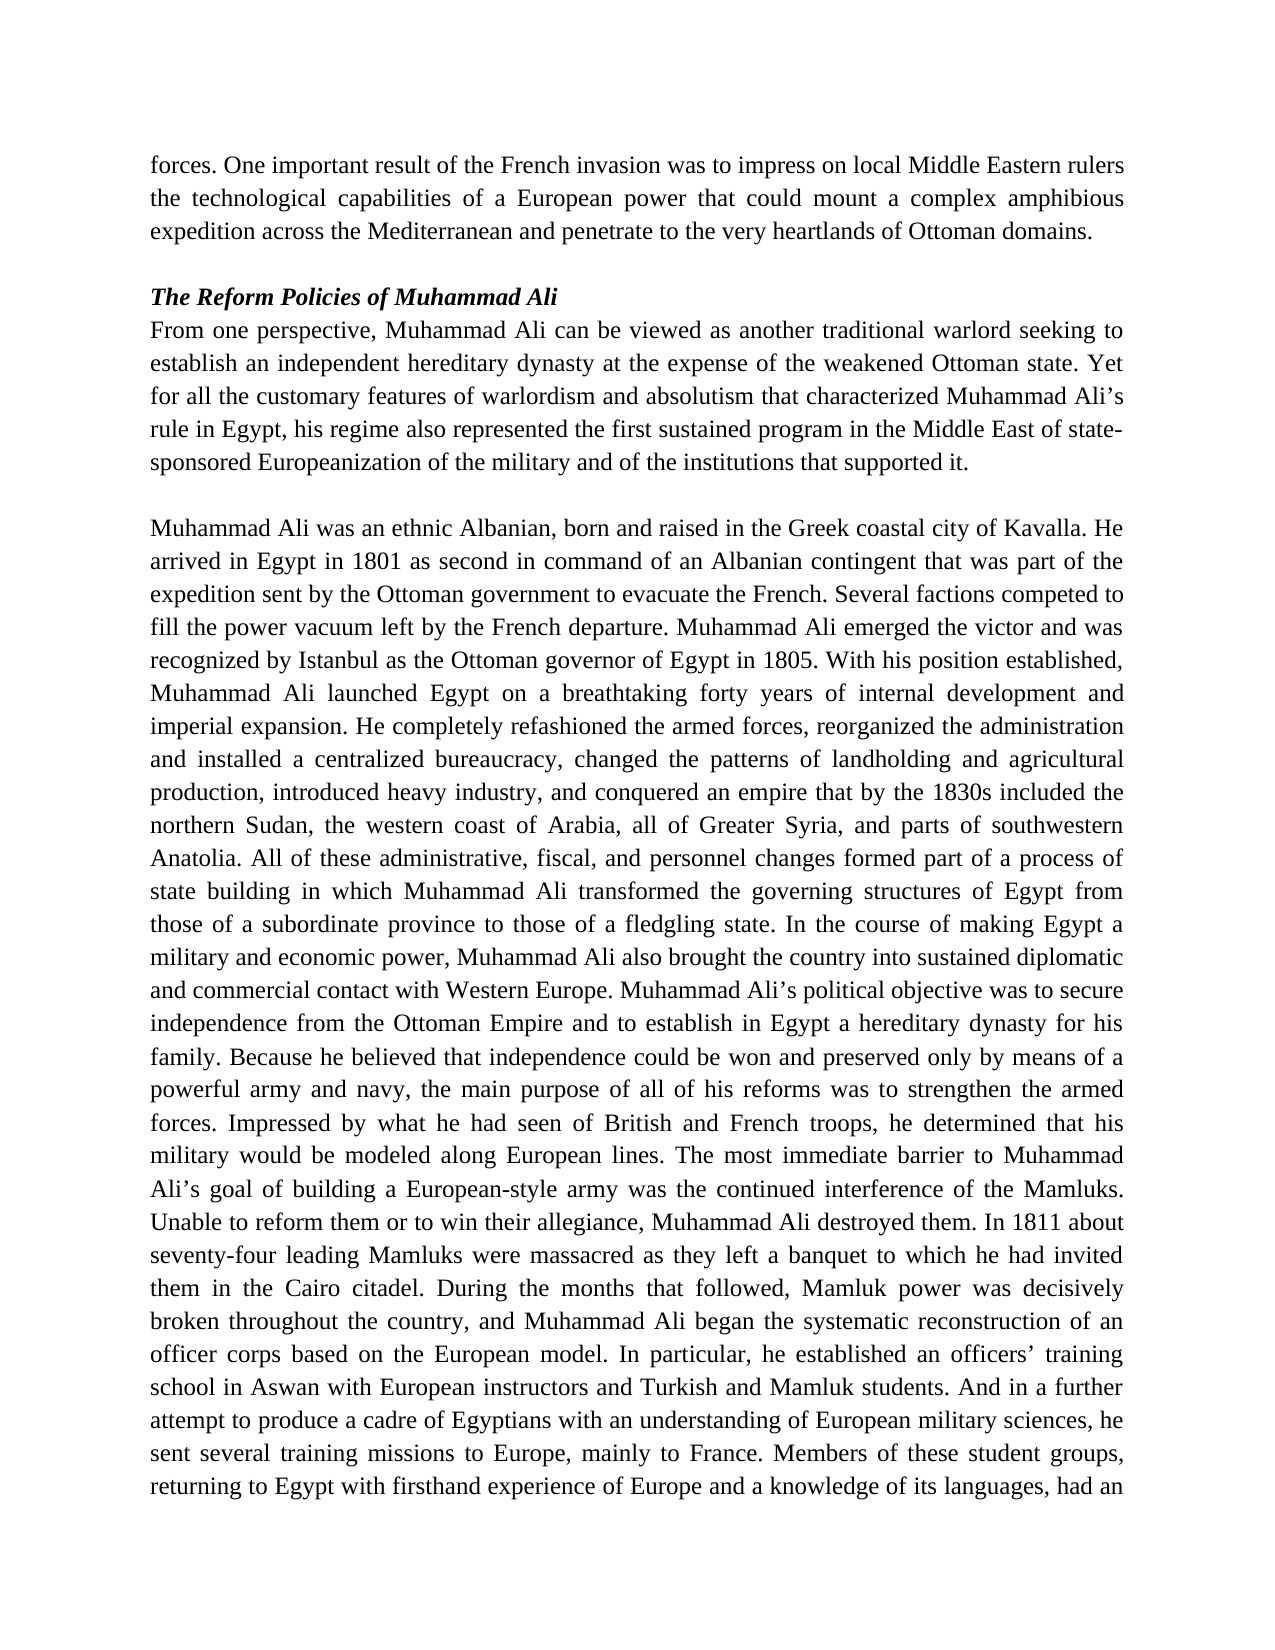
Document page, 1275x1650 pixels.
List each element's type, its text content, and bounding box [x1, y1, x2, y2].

text From one perspective, Muhammad Ali can be viewed as another traditional warlord seeking to establish an independent hereditary dynasty at the expense of the weakened Ottoman state. Yet for all the customary features of warlordism and absolutism that characterized Muhammad Ali’s rule in Egypt, his regime also represented the first sustained program in the Middle East of state-sponsored Europeanization of the military and of the institutions that supported it. [150, 315, 1125, 476]
text The Reform Policies of Muhammad Ali [150, 282, 1125, 311]
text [150, 150, 1125, 245]
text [150, 513, 1125, 1499]
